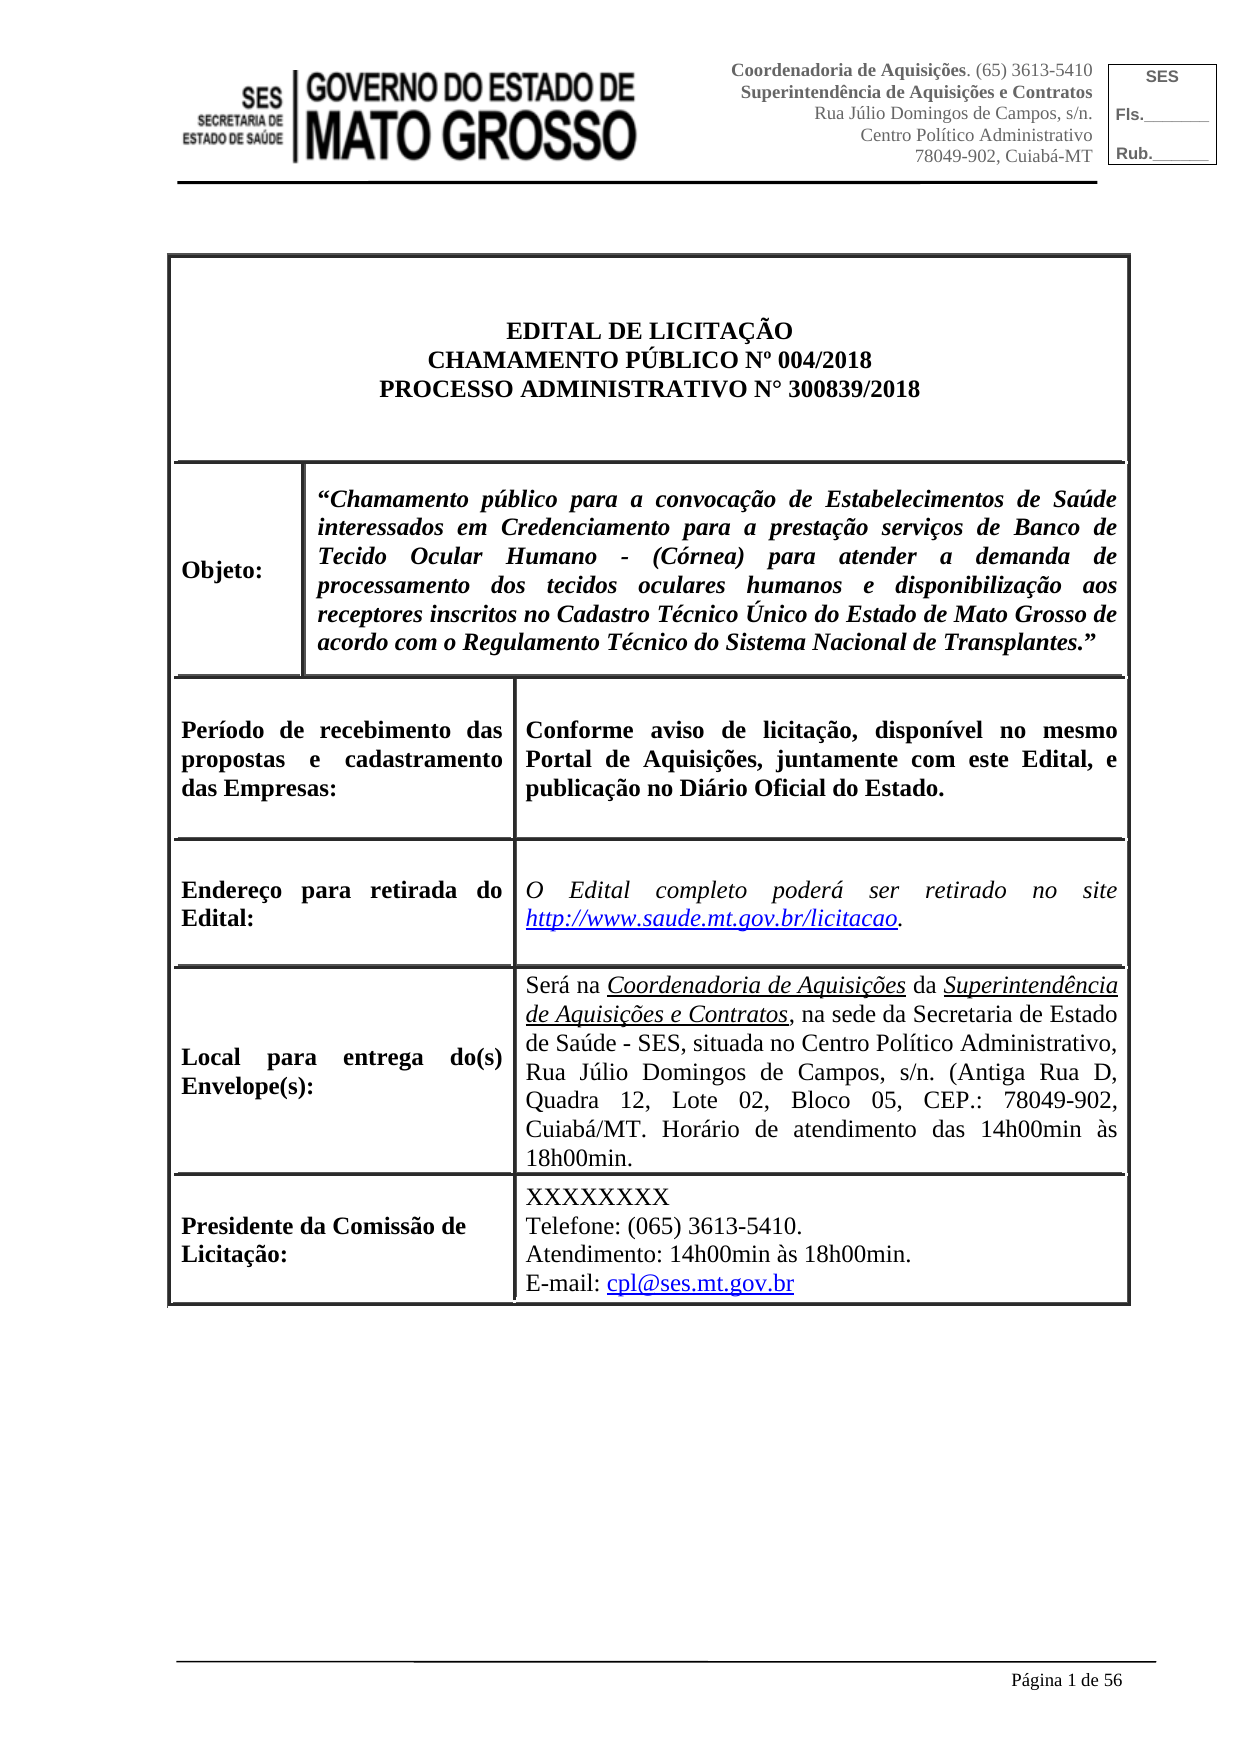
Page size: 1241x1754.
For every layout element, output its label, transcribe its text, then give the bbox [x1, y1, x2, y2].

table_cell Local para entrega do(s) Envelope(s): [171, 964, 511, 1172]
table_cell Endereço para retirada do Edital: [171, 837, 511, 964]
table_cell Período de recebimento das propostas e cadastramento das Empresas: [171, 674, 511, 837]
table_cell Conforme aviso de licitação, disponível no mesmo Portal de Aquisições, juntamente com este Edital, e publicação no Diário Oficial do Estado. [517, 674, 1128, 837]
table_cell O Edital completo poderá ser retirado no site http://www.saude.mt.gov.br/licitacao. [517, 837, 1128, 964]
table_cell Será na Coordenadoria de Aquisições da Superintendência de Aquisições e Contratos, na sede da Secretaria de Estado de Saúde - SES, situada no Centro Político Administrativo, Rua Júlio Domingos de Campos, s/n. (Antiga Rua D, Quadra 12, Lote 02, Bloco 05, CEP.: 78049-902, Cuiabá/MT. Horário de atendimento das 14h00min às 18h00min. [517, 964, 1128, 1172]
table_cell XXXXXXXX Telefone: (065) 3613-5410. Atendimento: 14h00min às 18h00min. E-mail: cpl@ses.mt.gov.br [514, 1172, 1128, 1301]
table_cell “Chamamento público para a convocação de Estabelecimentos de Saúde interessados em Credenciamento para a prestação serviços de Banco de Tecido Ocular Humano - (Córnea) para atender a demanda de processamento dos tecidos oculares humanos e disponibilização aos receptores inscritos no Cadastro Técnico Único do Estado de Mato Grosso de acordo com o Regulamento Técnico do Sistema Nacional de Transplantes.” [306, 460, 1128, 674]
table_cell Presidente da Comissão de Licitação: [171, 1172, 514, 1301]
table_cell Objeto: [171, 460, 300, 674]
table_header EDITAL DE LICITAÇÃO CHAMAMENTO PÚBLICO Nº 004/2018 PROCESSO ADMINISTRATIVO N° 300839/2018 [173, 259, 1127, 460]
picture [178, 70, 640, 165]
